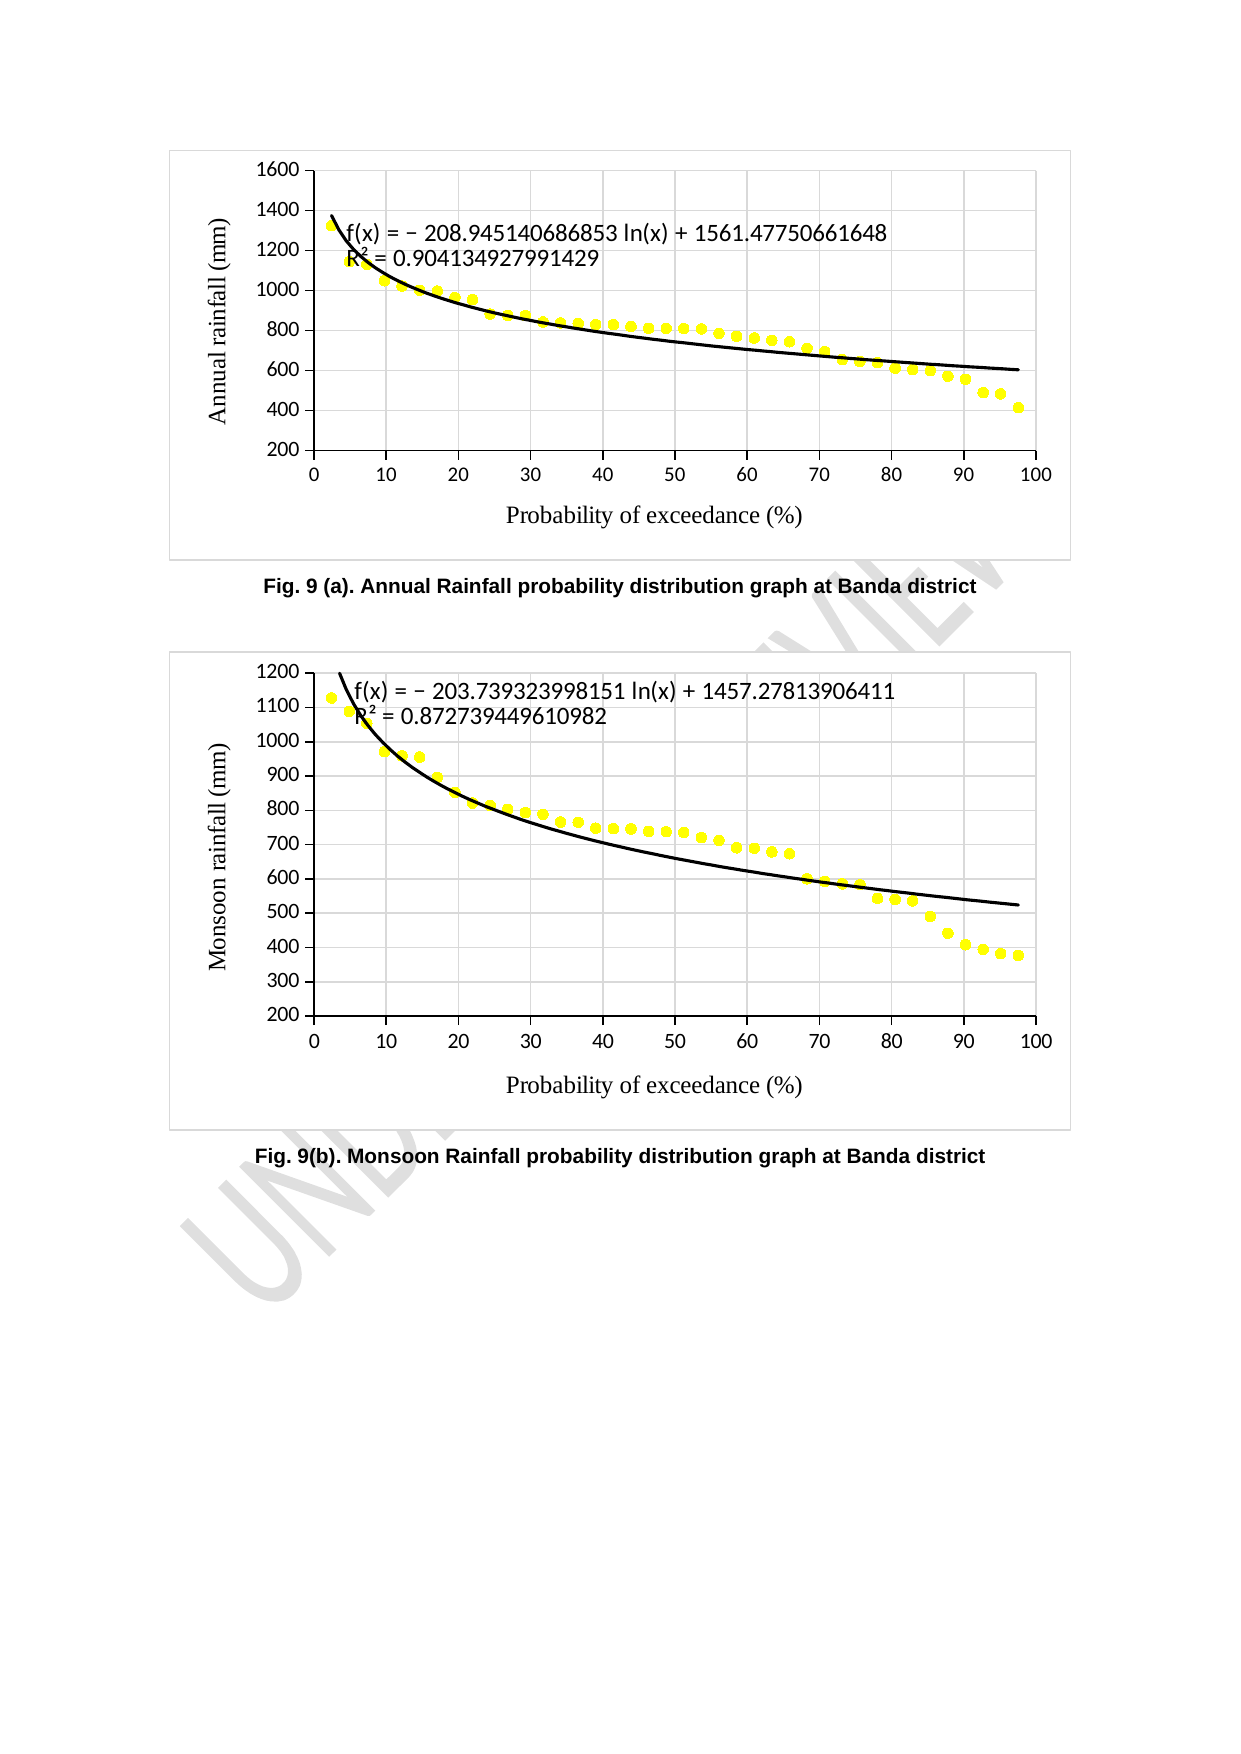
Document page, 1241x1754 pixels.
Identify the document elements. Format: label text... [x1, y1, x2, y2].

text Fig. 9(b). Monsoon Rainfall probability distribution graph at Banda district [150, 1143, 1090, 1167]
text Fig. 9 (a). Annual Rainfall probability distribution graph at Banda district [150, 573, 1090, 597]
